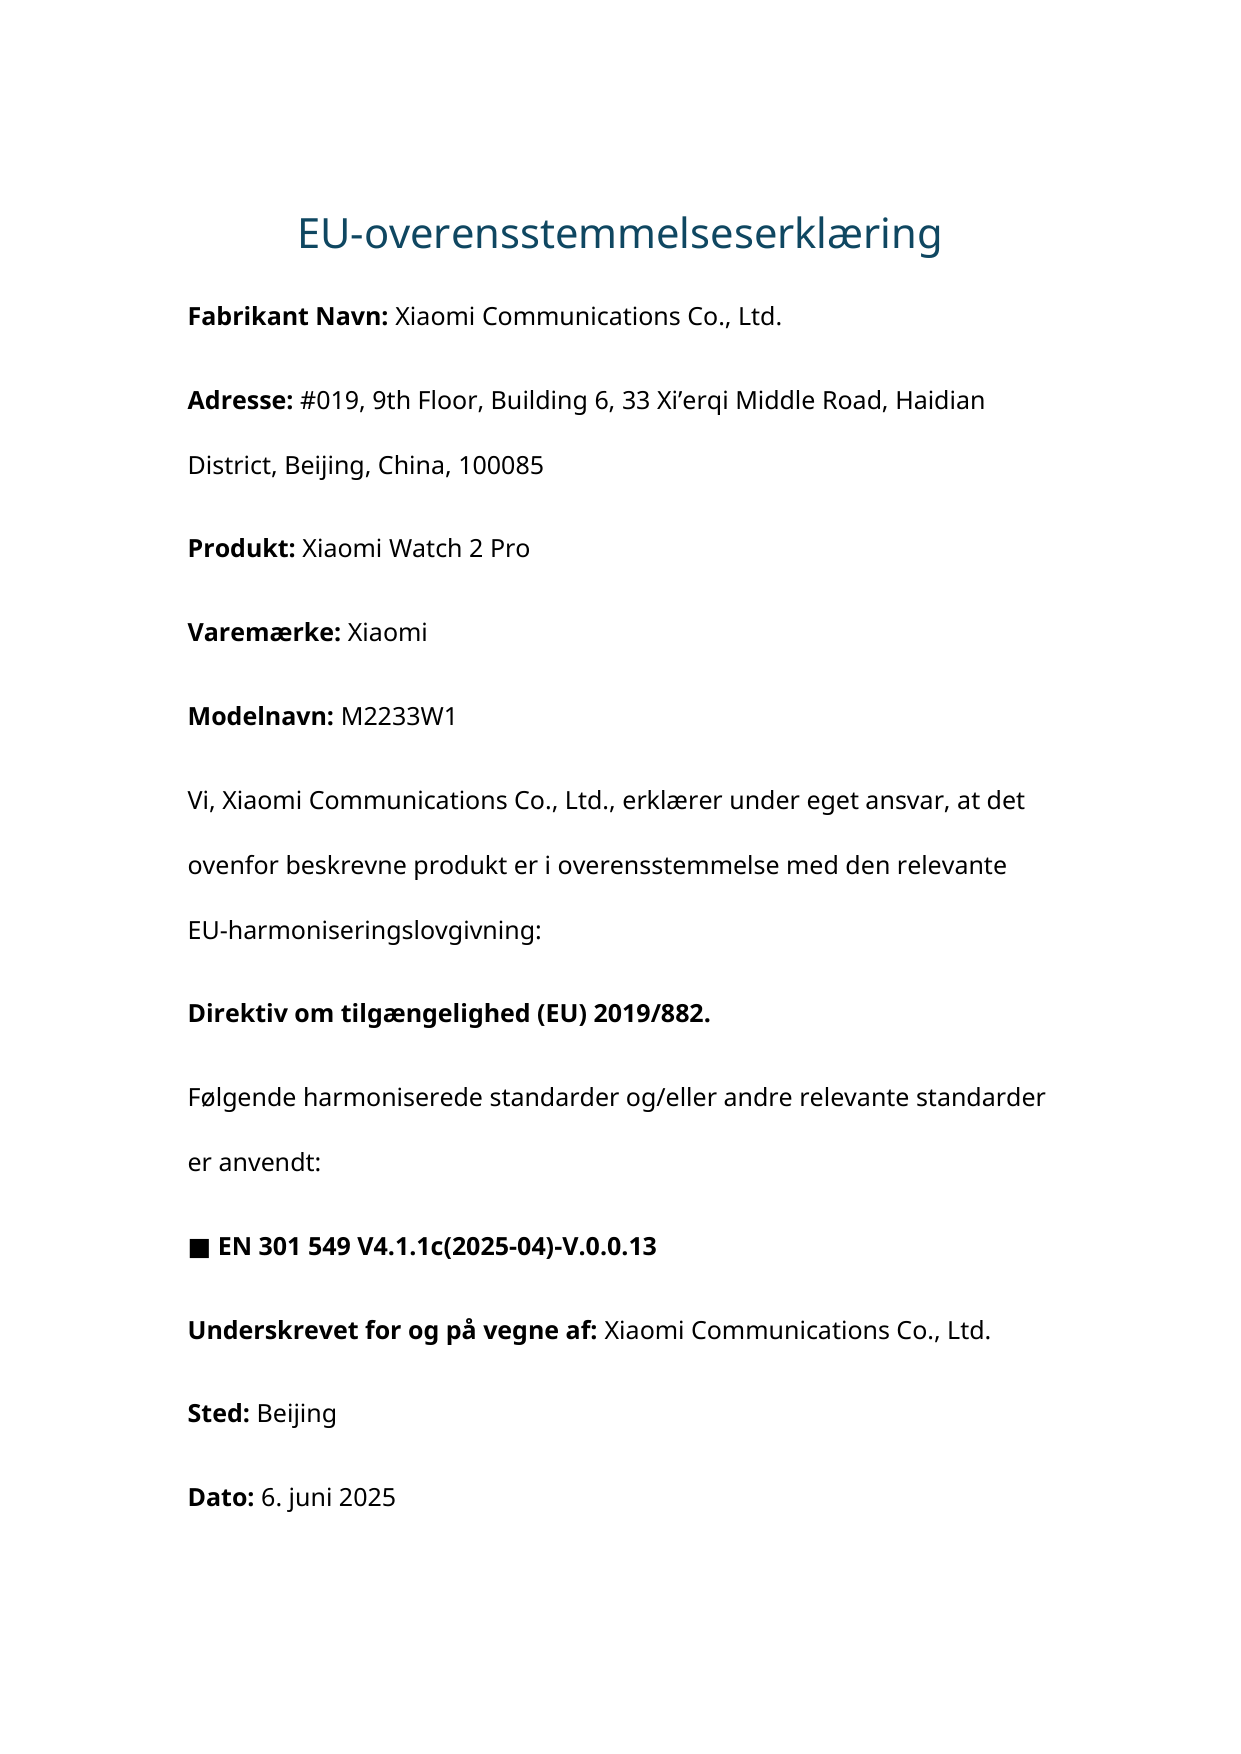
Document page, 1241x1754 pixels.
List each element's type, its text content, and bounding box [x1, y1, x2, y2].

text Sted: Beijing [187, 1381, 1053, 1446]
text Dato: 6. juni 2025 [187, 1464, 1053, 1529]
text Direktiv om tilgængelighed (EU) 2019/882. [187, 981, 1053, 1046]
text Adresse: #019, 9th Floor, Building 6, 33 Xi’erqi Middle Road, Haidian District, Beijing, China, 100085 [187, 367, 1053, 497]
text EU-overensstemmelseserklæring [187, 199, 1053, 264]
text Vi, Xiaomi Communications Co., Ltd., erklærer under eget ansvar, at det ovenfor beskrevne produkt er i overensstemmelse med den relevante EU-harmoniseringslovgivning: [187, 767, 1053, 962]
text Følgende harmoniserede standarder og/eller andre relevante standarder er anvendt: [187, 1064, 1053, 1194]
text ■ EN 301 549 V4.1.1c(2025-04)-V.0.0.13 [187, 1213, 1053, 1278]
text Varemærke: Xiaomi [187, 599, 1053, 664]
text Underskrevet for og på vegne af: Xiaomi Communications Co., Ltd. [187, 1297, 1053, 1362]
text Modelnavn: M2233W1 [187, 683, 1053, 748]
text Fabrikant Navn: Xiaomi Communications Co., Ltd. [187, 283, 1053, 348]
text Produkt: Xiaomi Watch 2 Pro [187, 516, 1053, 581]
